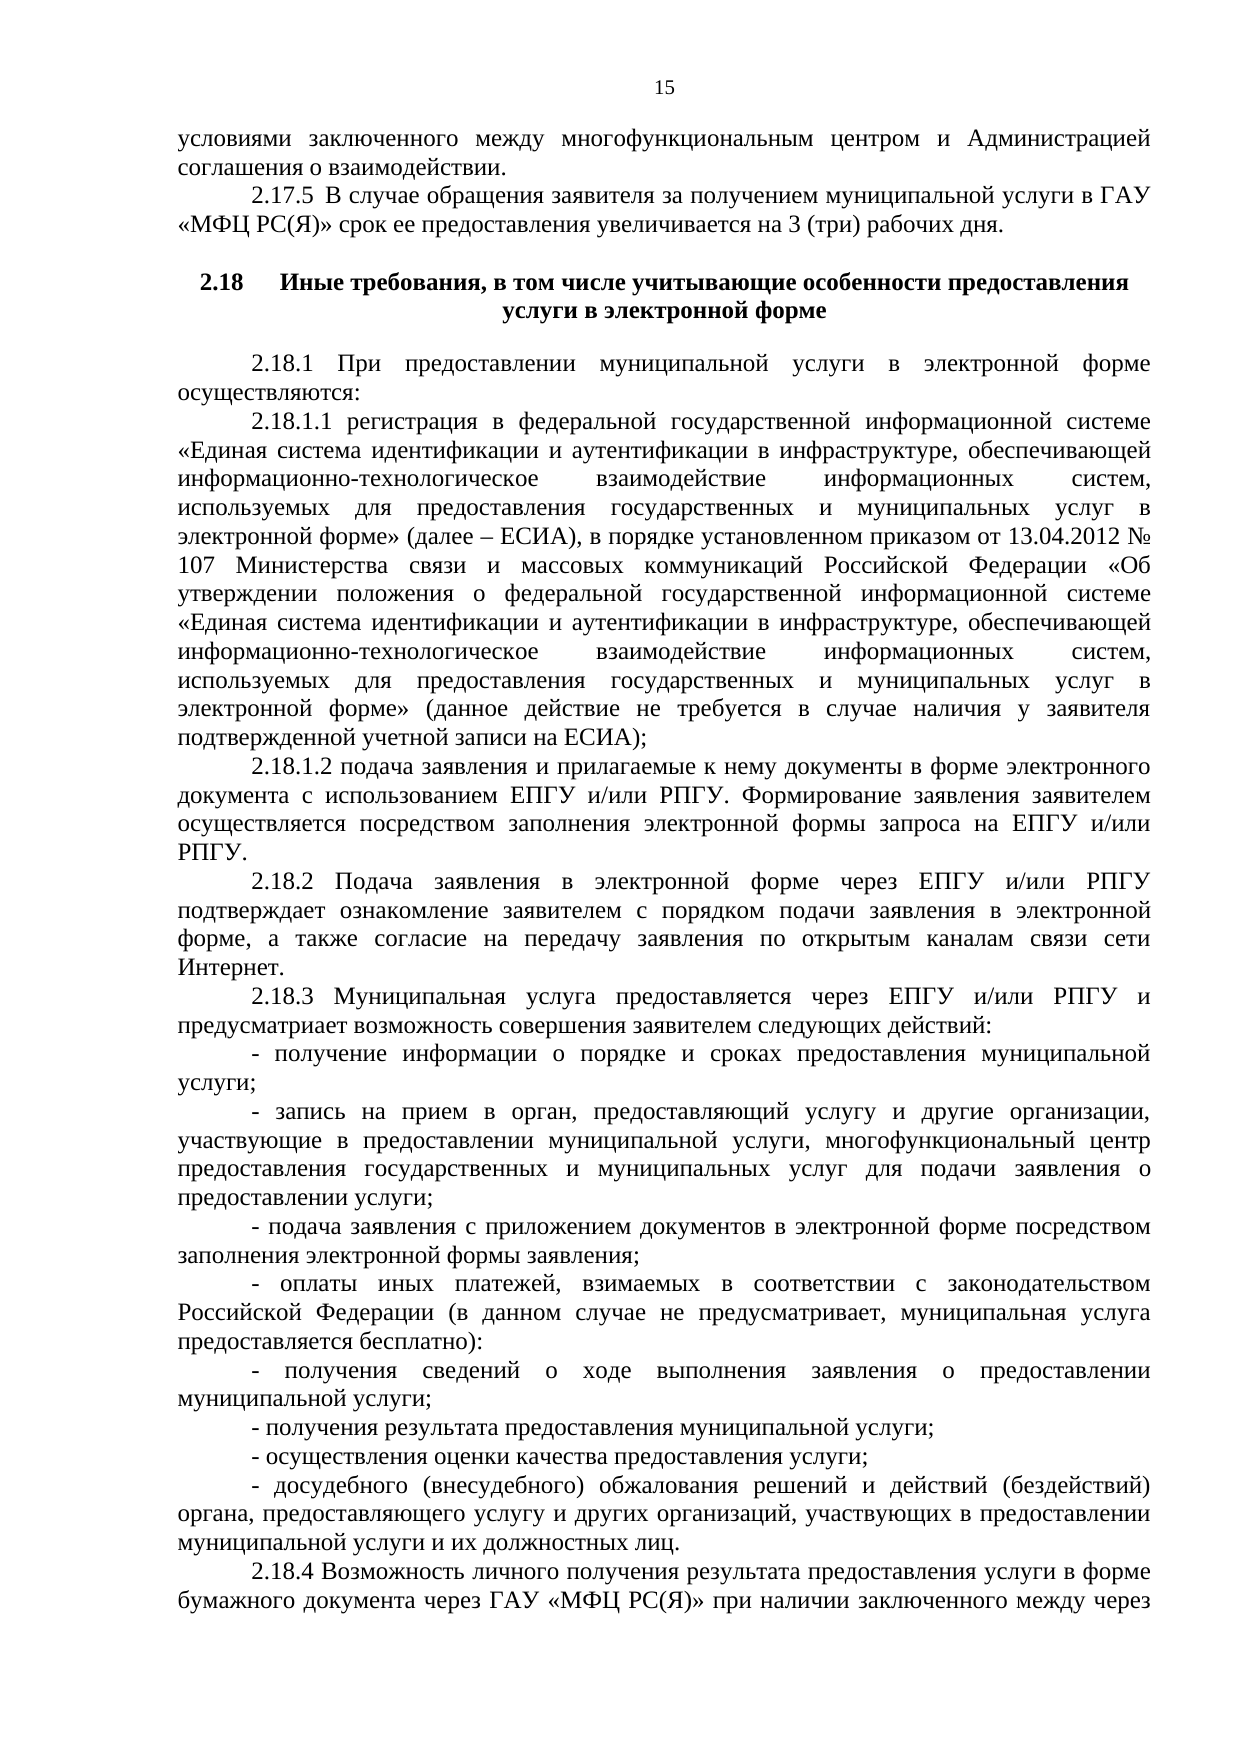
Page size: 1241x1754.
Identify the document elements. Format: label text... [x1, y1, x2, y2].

text - получения сведений о ходе выполнения заявления о предоставлении муниципальной услуги; [177, 1355, 1152, 1412]
text 2.18.2 Подача заявления в электронной форме через ЕПГУ и/или РПГУ подтверждает ознакомление заявителем с порядком подачи заявления в электронной форме, а также согласие на передачу заявления по открытым каналам связи сети Интернет. [177, 866, 1152, 981]
text 2.18.1.1 регистрация в федеральной государственной информационной системе «Единая система идентификации и аутентификации в инфраструктуре, обеспечивающей информационно-технологическое взаимодействие информационных систем, используемых для предоставления государственных и муниципальных услуг в электронной форме» (далее – ЕСИА), в порядке установленном приказом от 13.04.2012 № 107 Министерства связи и массовых коммуникаций Российской Федерации «Об утверждении положения о федеральной государственной информационной системе «Единая система идентификации и аутентификации в инфраструктуре, обеспечивающей информационно-технологическое взаимодействие информационных систем, используемых для предоставления государственных и муниципальных услуг в электронной форме» (данное действие не требуется в случае наличия у заявителя подтвержденной учетной записи на ЕСИА); [177, 406, 1152, 751]
text - оплаты иных платежей, взимаемых в соответствии с законодательством Российской Федерации (в данном случае не предусматривает, муниципальная услуга предоставляется бесплатно): [177, 1268, 1152, 1355]
text - подача заявления с приложением документов в электронной форме посредством заполнения электронной формы заявления; [177, 1211, 1152, 1268]
text 2.18.1.2 подача заявления и прилагаемые к нему документы в форме электронного документа с использованием ЕПГУ и/или РПГУ. Формирование заявления заявителем осуществляется посредством заполнения электронной формы запроса на ЕПГУ и/или РПГУ. [177, 751, 1152, 866]
text - получения результата предоставления муниципальной услуги; [177, 1412, 1152, 1441]
text 2.18.3 Муниципальная услуга предоставляется через ЕПГУ и/или РПГУ и предусматриает возможность совершения заявителем следующих действий: [177, 981, 1152, 1038]
list В случае обращения заявителя за получением муниципальной услуги в ГАУ «МФЦ РС(Я)» срок ее предоставления увеличивается на 3 (три) рабочих дня. [177, 181, 1152, 238]
text 2.18.1 При предоставлении муниципальной услуги в электронной форме осуществляются: [177, 348, 1152, 406]
text - досудебного (внесудебного) обжалования решений и действий (бездействий) органа, предоставляющего услугу и других организаций, участвующих в предоставлении муниципальной услуги и их должностных лиц. [177, 1470, 1152, 1556]
text - получение информации о порядке и сроках предоставления муниципальной услуги; [177, 1038, 1152, 1096]
text - запись на прием в орган, предоставляющий услугу и другие организации, участвующие в предоставлении муниципальной услуги, многофункциональный центр предоставления государственных и муниципальных услуг для подачи заявления о предоставлении услуги; [177, 1096, 1152, 1211]
text - осуществления оценки качества предоставления услуги; [177, 1441, 1152, 1470]
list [177, 123, 1152, 181]
subtitle Иные требования, в том числе учитывающие особенности предоставления услуги в электронной форме [177, 267, 1152, 324]
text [177, 1556, 1152, 1613]
